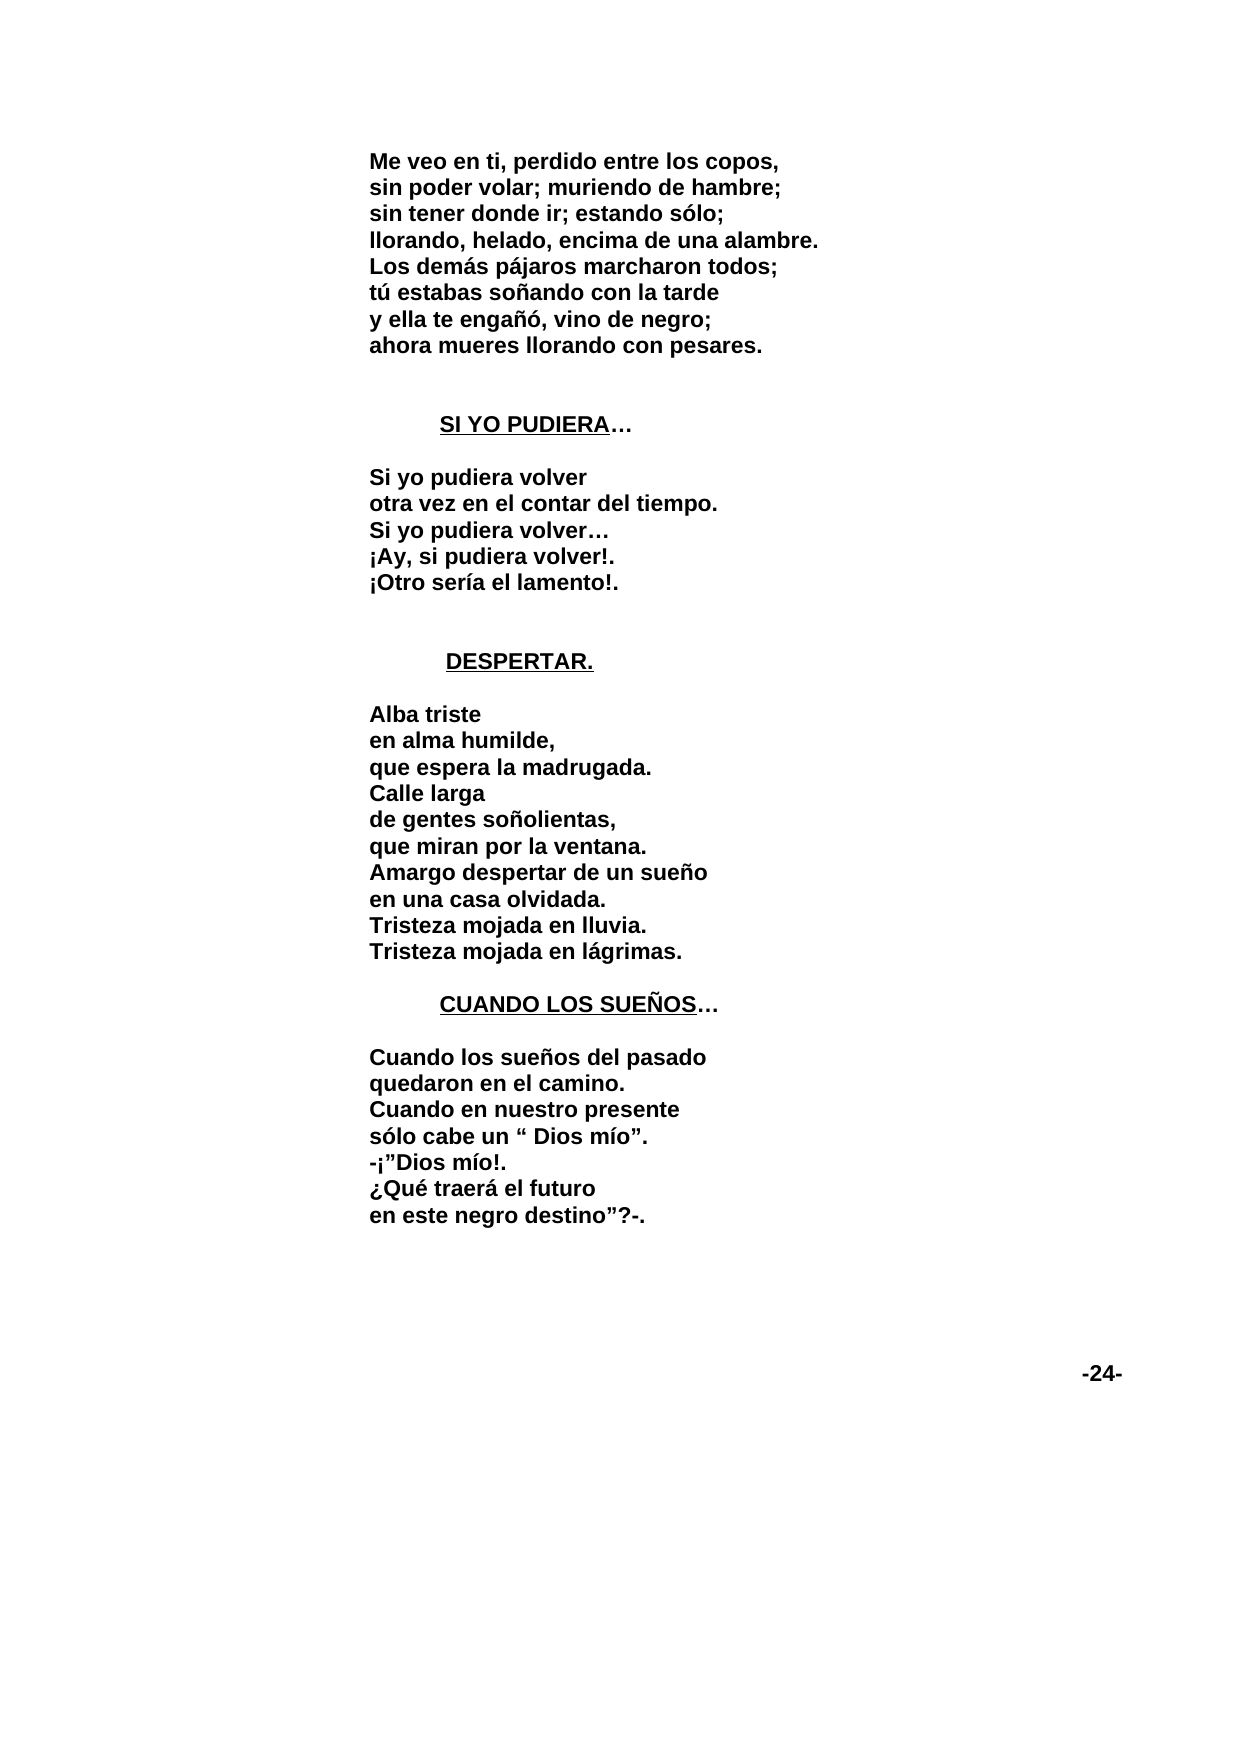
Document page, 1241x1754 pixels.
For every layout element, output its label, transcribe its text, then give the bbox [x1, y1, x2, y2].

text DESPERTAR. [369, 648, 1152, 675]
text Tristeza mojada en lluvia. [369, 912, 1152, 938]
text que miran por la ventana. [369, 833, 1152, 859]
text en este negro destino”?-. [369, 1202, 1152, 1228]
text tú estabas soñando con la tarde [369, 279, 1152, 306]
text sin tener donde ir; estando sólo; [369, 200, 1152, 227]
text Alba triste [369, 701, 1152, 727]
text ¡Otro sería el lamento!. [369, 569, 1152, 596]
text SI YO PUDIERA… [369, 411, 1152, 437]
text Cuando en nuestro presente [369, 1096, 1152, 1123]
text llorando, helado, encima de una alambre. [369, 227, 1152, 253]
text sólo cabe un “ Dios mío”. [369, 1123, 1152, 1149]
text en una casa olvidada. [369, 886, 1152, 912]
text Amargo despertar de un sueño [369, 859, 1152, 886]
text otra vez en el contar del tiempo. [369, 490, 1152, 517]
text que espera la madrugada. [369, 754, 1152, 780]
text ¡Ay, si pudiera volver!. [369, 543, 1152, 569]
text sin poder volar; muriendo de hambre; [369, 174, 1152, 200]
text -24- [369, 1360, 1152, 1386]
text Calle larga [369, 780, 1152, 806]
text Si yo pudiera volver [369, 464, 1152, 490]
text Si yo pudiera volver… [369, 517, 1152, 543]
text ¿Qué traerá el futuro [369, 1175, 1152, 1202]
text ahora mueres llorando con pesares. [369, 332, 1152, 358]
text de gentes soñolientas, [369, 806, 1152, 833]
text Tristeza mojada en lágrimas. [369, 938, 1152, 964]
text en alma humilde, [369, 727, 1152, 754]
text -¡”Dios mío!. [369, 1149, 1152, 1175]
text quedaron en el camino. [369, 1070, 1152, 1096]
text Cuando los sueños del pasado [369, 1044, 1152, 1070]
text y ella te engañó, vino de negro; [369, 306, 1152, 332]
text Los demás pájaros marcharon todos; [369, 253, 1152, 279]
text Me veo en ti, perdido entre los copos, [369, 148, 1152, 174]
text CUANDO LOS SUEÑOS… [369, 991, 1152, 1017]
